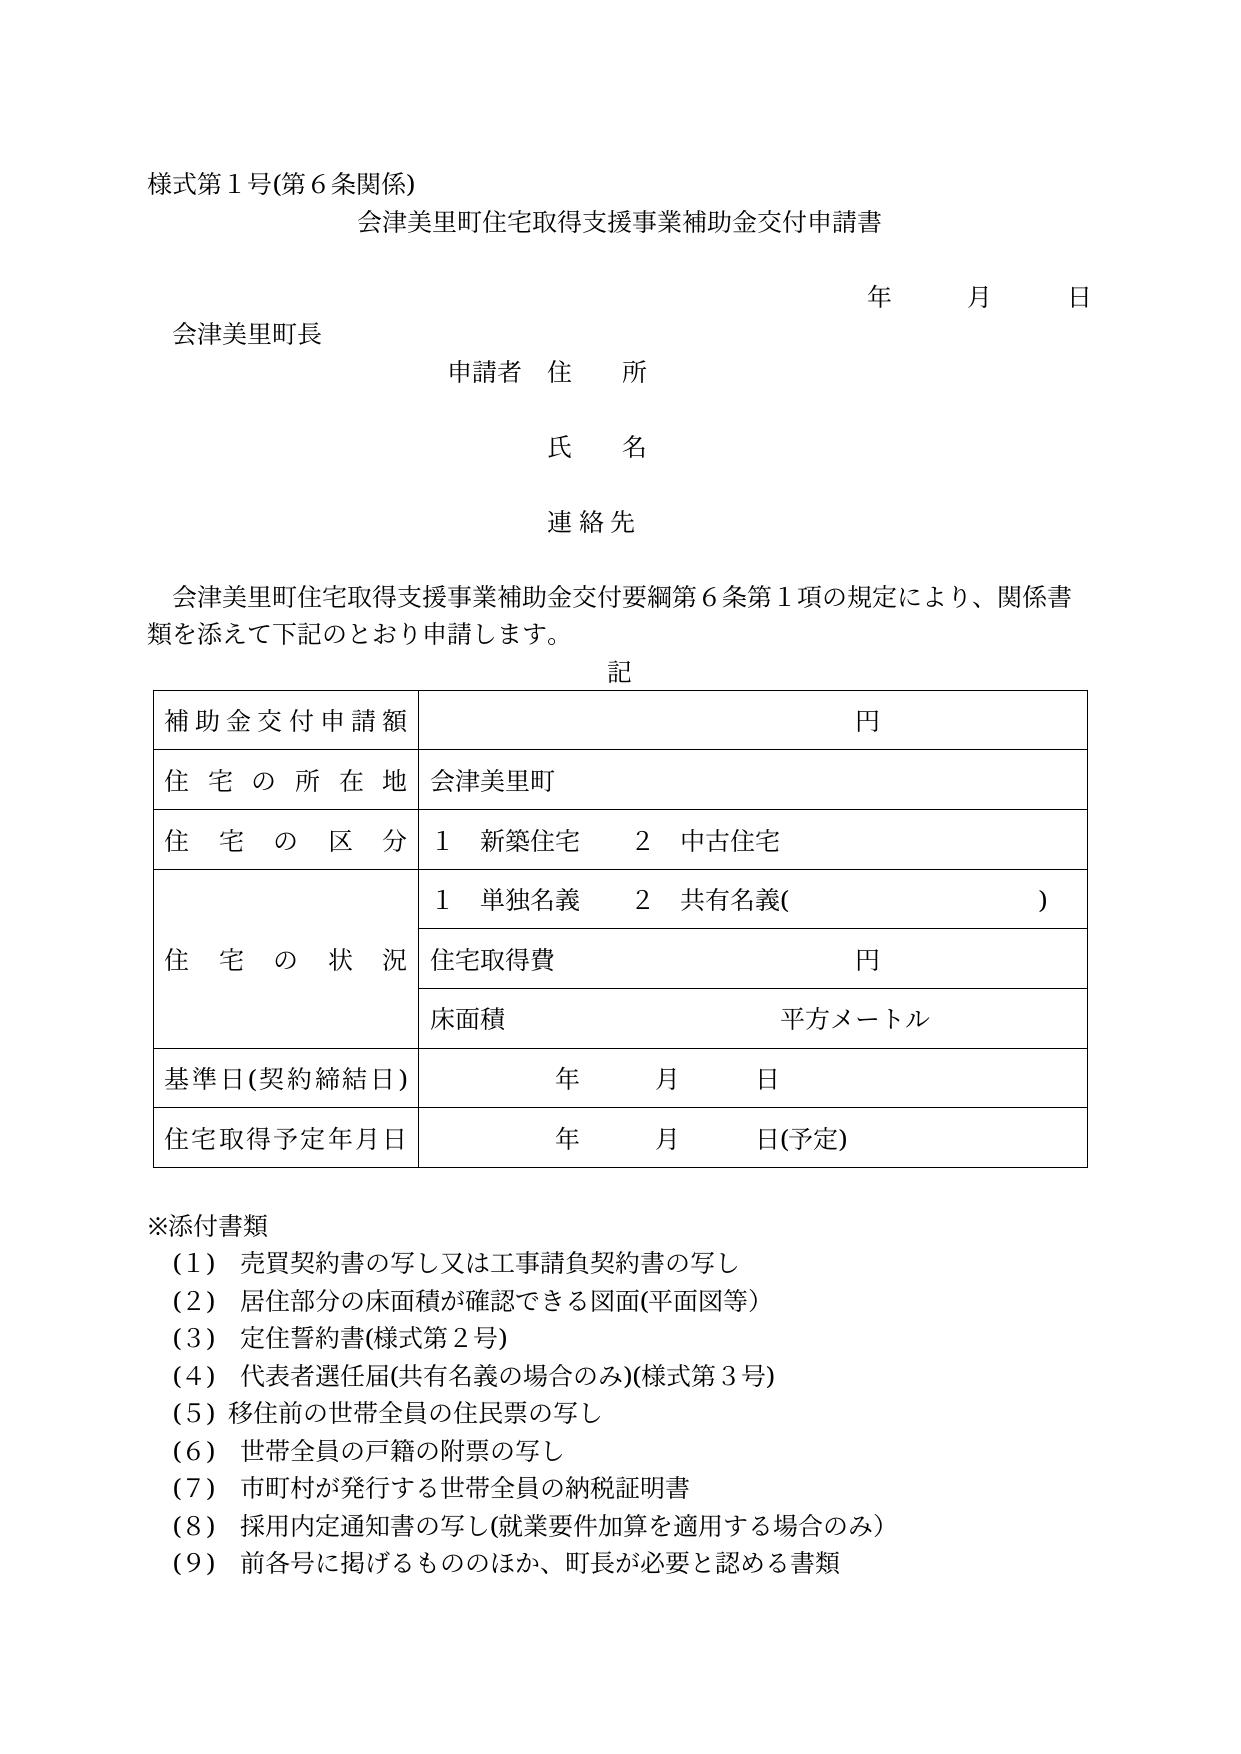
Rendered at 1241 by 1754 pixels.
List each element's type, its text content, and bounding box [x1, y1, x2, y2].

text 様式第１号(第６条関係) [148, 164, 1092, 202]
table_header 補助金交付申請額 [154, 691, 418, 749]
text (７) 市町村が発行する世帯全員の納税証明書 [148, 1468, 1092, 1506]
table_cell 住宅取得予定年月日 [154, 1108, 418, 1167]
table_cell 床面積 平方メートル [419, 989, 1087, 1048]
text 年 月 日 [148, 277, 1092, 314]
text 氏 名 [148, 427, 1092, 464]
text (９) 前各号に掲げるもののほか、町長が必要と認める書類 [148, 1543, 1092, 1581]
text (５) 移住前の世帯全員の住民票の写し [148, 1393, 1092, 1431]
table_cell 年 月 日 [419, 1049, 1087, 1107]
table_header 円 [419, 691, 1087, 749]
text (３) 定住誓約書(様式第２号) [148, 1318, 1092, 1356]
text 記 [148, 652, 1092, 689]
table_cell 住宅の所在地 [154, 750, 418, 809]
table_cell 住宅取得費 円 [419, 929, 1087, 988]
text 会津美里町長 [148, 314, 1092, 352]
text (８) 採用内定通知書の写し(就業要件加算を適用する場合のみ） [148, 1506, 1092, 1543]
table_cell 年 月 日(予定) [419, 1108, 1087, 1167]
text 会津美里町住宅取得支援事業補助金交付申請書 [148, 202, 1092, 239]
table_cell １ 単独名義 ２ 共有名義( ) [419, 870, 1087, 928]
text ※添付書類 [148, 1206, 1092, 1243]
text (２) 居住部分の床面積が確認できる図面(平面図等） [148, 1281, 1092, 1318]
text (４) 代表者選任届(共有名義の場合のみ)(様式第３号) [148, 1356, 1092, 1393]
text (６) 世帯全員の戸籍の附票の写し [148, 1431, 1092, 1468]
table_cell １ 新築住宅 ２ 中古住宅 [419, 810, 1087, 868]
text 連 絡 先 [148, 502, 1092, 539]
table_cell 会津美里町 [419, 750, 1087, 809]
table_cell 基準日(契約締結日) [154, 1049, 418, 1107]
table_cell 住宅の状況 [154, 870, 418, 1048]
text (１) 売買契約書の写し又は工事請負契約書の写し [148, 1243, 1092, 1281]
text 会津美里町住宅取得支援事業補助金交付要綱第６条第１項の規定により、関係書類を添えて下記のとおり申請します。 [148, 577, 1092, 652]
text 申請者 住 所 [148, 352, 1092, 389]
table_cell 住宅の区分 [154, 810, 418, 868]
